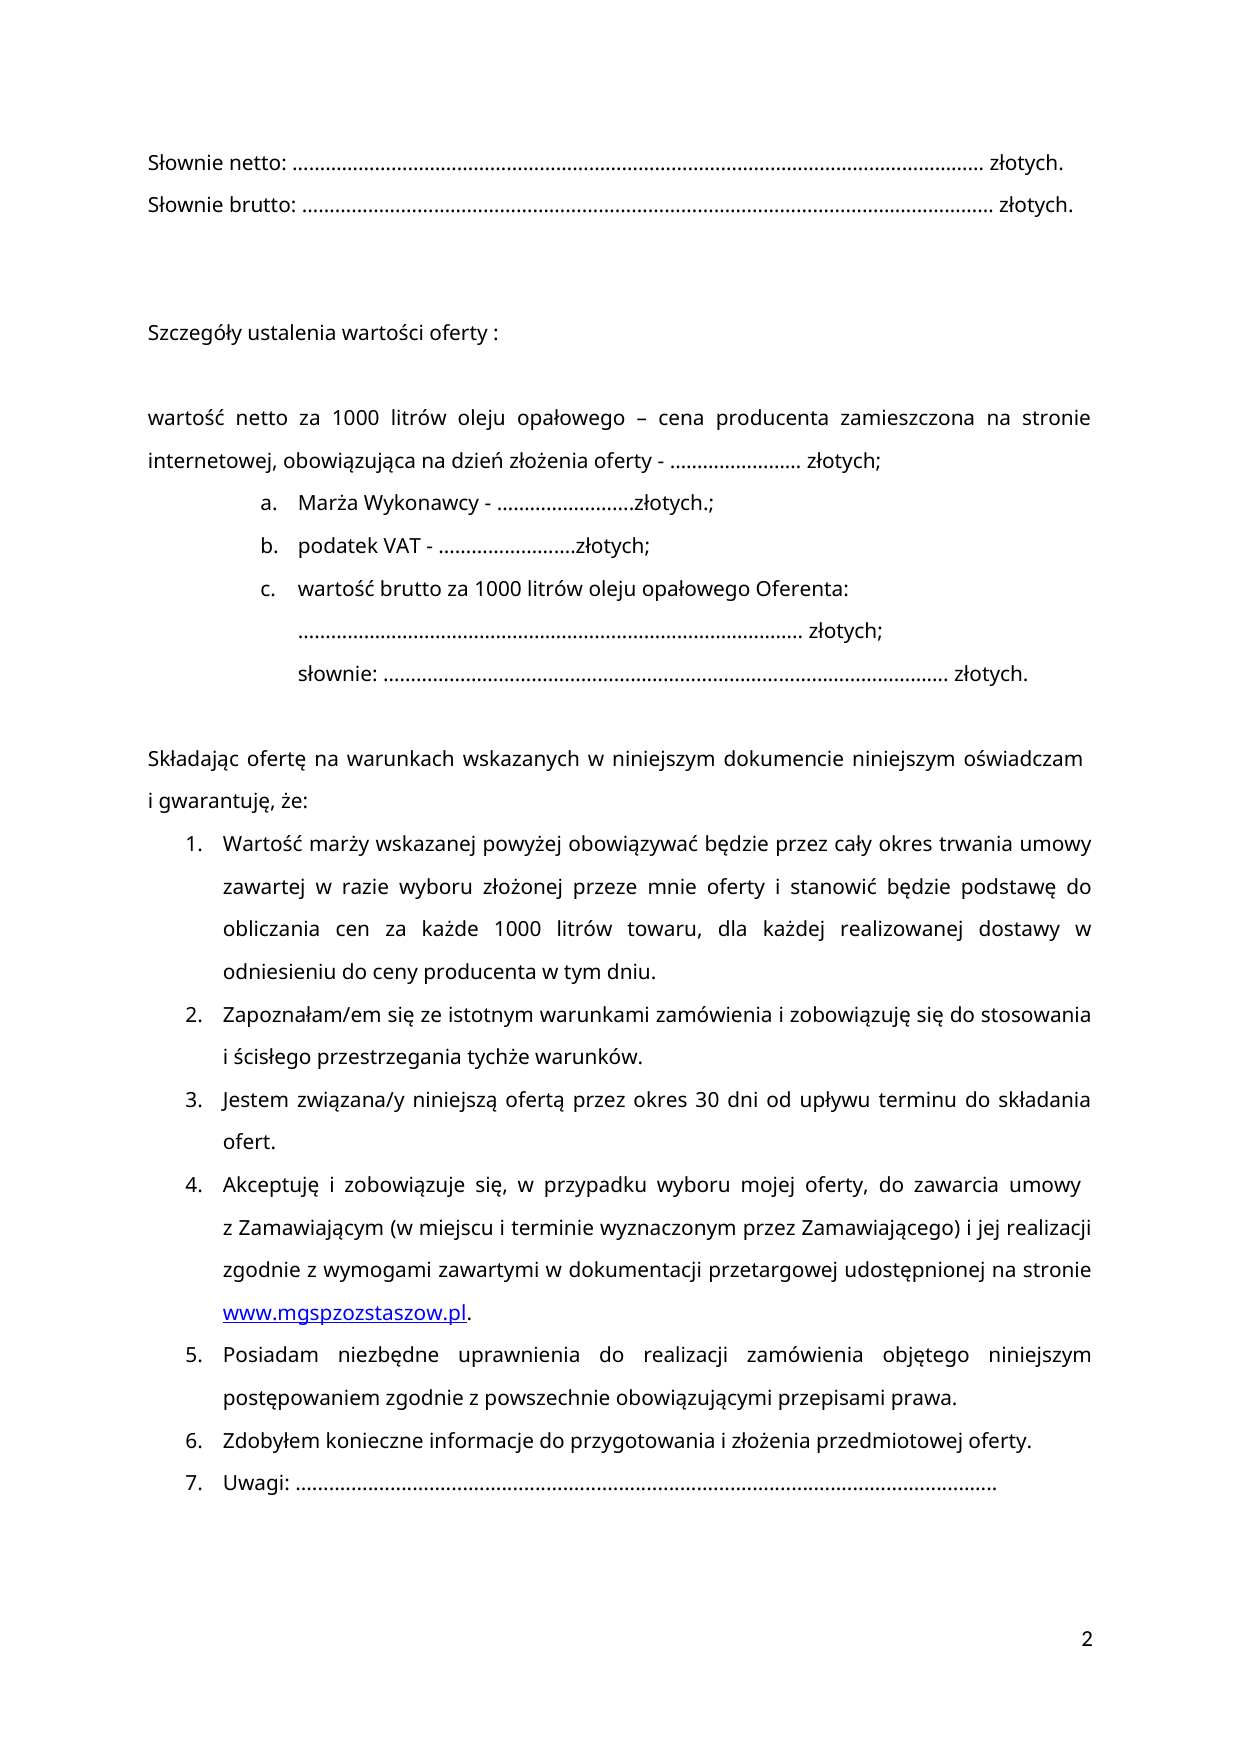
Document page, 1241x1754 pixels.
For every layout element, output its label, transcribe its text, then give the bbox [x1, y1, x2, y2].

list Akceptuję i zobowiązuje się, w przypadku wyboru mojej oferty, do zawarcia umowy z Zamawiającym (w miejscu i terminie wyznaczonym przez Zamawiającego) i jej realizacji zgodnie z wymogami zawartymi w dokumentacji przetargowej udostępnionej na stronie www.mgspzozstaszow.pl. [185, 1170, 1093, 1326]
list Posiadam niezbędne uprawnienia do realizacji zamówienia objętego niniejszym postępowaniem zgodnie z powszechnie obowiązującymi przepisami prawa. [185, 1341, 1093, 1412]
list Zdobyłem konieczne informacje do przygotowania i złożenia przedmiotowej oferty. [185, 1426, 1093, 1454]
text Słownie brutto: ……………………………………………………………………………………………………………… złotych. [148, 190, 1093, 219]
text wartość netto za 1000 litrów oleju opałowego – cena producenta zamieszczona na stronie internetowej, obowiązująca na dzień złożenia oferty - …………………… złotych; [148, 403, 1093, 474]
text Słownie netto: ……………………………………………………………………………………………………………… złotych. [148, 148, 1093, 176]
list Marża Wykonawcy - …………………....złotych.; [260, 488, 1093, 517]
list słownie: …………………………………………………………………………………………. złotych. [298, 659, 1093, 687]
list Uwagi: .............................................................................................................................. [185, 1468, 1093, 1497]
list Wartość marży wskazanej powyżej obowiązywać będzie przez cały okres trwania umowy zawartej w razie wyboru złożonej przeze mnie oferty i stanowić będzie podstawę do obliczania cen za każde 1000 litrów towaru, dla każdej realizowanej dostawy w odniesieniu do ceny producenta w tym dniu. [185, 829, 1093, 986]
list Zapoznałam/em się ze istotnym warunkami zamówienia i zobowiązuję się do stosowania i ścisłego przestrzegania tychże warunków. [185, 1000, 1093, 1071]
list ……………………………………………………………………………….. złotych; [298, 616, 1093, 645]
list podatek VAT - …………………….złotych; [260, 531, 1093, 559]
list Jestem związana/y niniejszą ofertą przez okres 30 dni od upływu terminu do składania ofert. [185, 1085, 1093, 1156]
text Szczegóły ustalenia wartości oferty : [148, 318, 1093, 346]
list wartość brutto za 1000 litrów oleju opałowego Oferenta: [260, 574, 1093, 602]
text Składając ofertę na warunkach wskazanych w niniejszym dokumencie niniejszym oświadczam i gwarantuję, że: [148, 744, 1093, 815]
